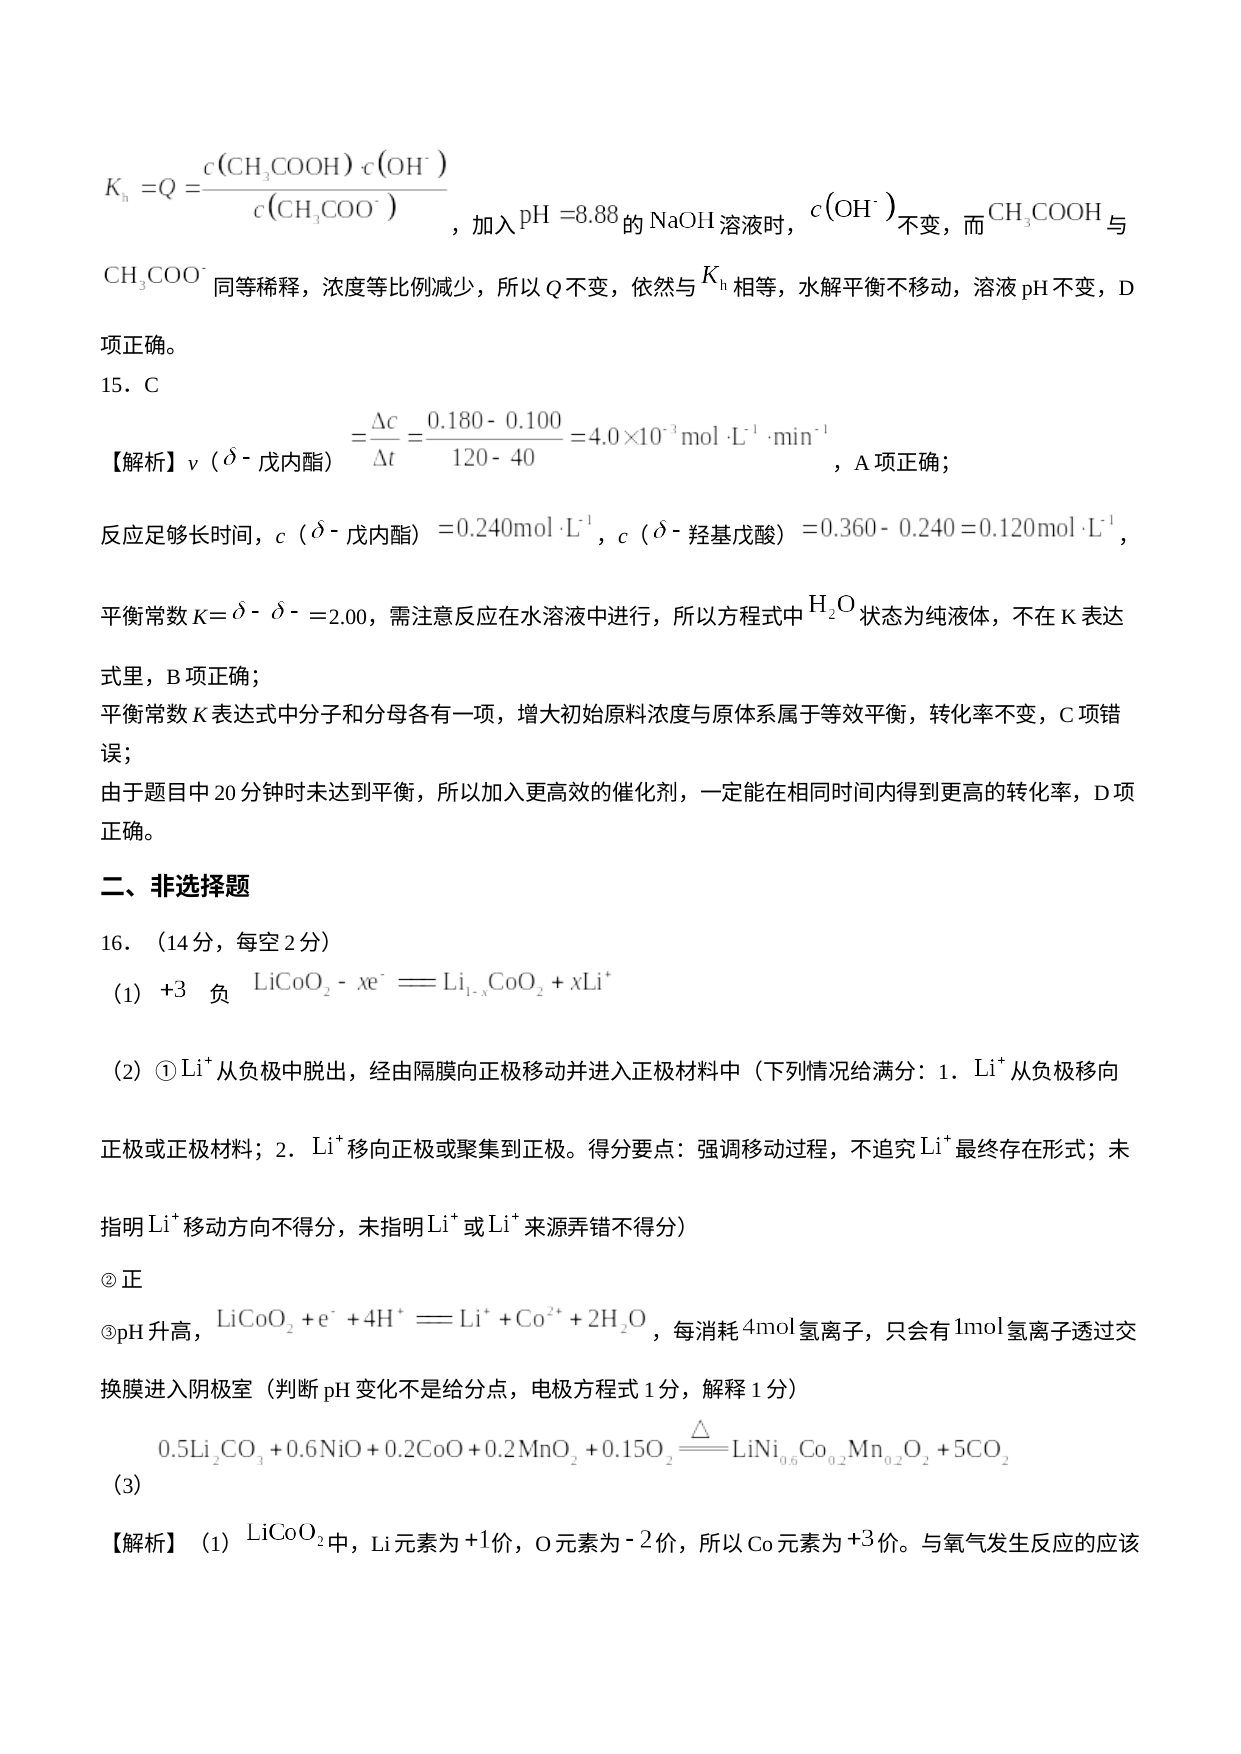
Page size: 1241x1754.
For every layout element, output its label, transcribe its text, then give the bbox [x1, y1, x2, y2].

text （2）①从负极中脱出，经由隔膜向正极移动并进入正极材料中（下列情况给满分：1．从负极移向正极或正极材料；2．移向正极或聚集到正极。得分要点：强调移动过程，不追究最终存在形式；未指明移动方向不得分，未指明或来源弄错不得分） [100, 1034, 1140, 1255]
text 二、非选择题 [100, 852, 1140, 917]
text ③pH升高，，每消耗氢离子，只会有氢离子透过交换膜进入阴极室（判断pH变化不是给分点，电极方程式1分，解释1分） [100, 1300, 1140, 1404]
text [100, 1514, 1140, 1579]
text ②正 [100, 1262, 1140, 1294]
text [100, 146, 1140, 360]
text （1） 负 [100, 963, 1140, 1028]
text 【解析】v（戊内酯），A项正确； [100, 405, 1140, 503]
text 16．（14分，每空2分） [100, 924, 1140, 957]
text 平衡常数K表达式中分子和分母各有一项，增大初始原料浓度与原体系属于等效平衡，转化率不变，C项错误； [100, 697, 1140, 768]
text 由于题目中20分钟时未达到平衡，所以加入更高效的催化剂，一定能在相同时间内得到更高的转化率，D项正确。 [100, 775, 1140, 846]
text （3） [100, 1411, 1140, 1508]
text 反应足够长时间，c（戊内酯），c（羟基戊酸），平衡常数K＝＝2.00，需注意反应在水溶液中进行，所以方程式中状态为纯液体，不在K表达式里，B项正确； [100, 509, 1140, 691]
text 15．C [100, 366, 1140, 399]
